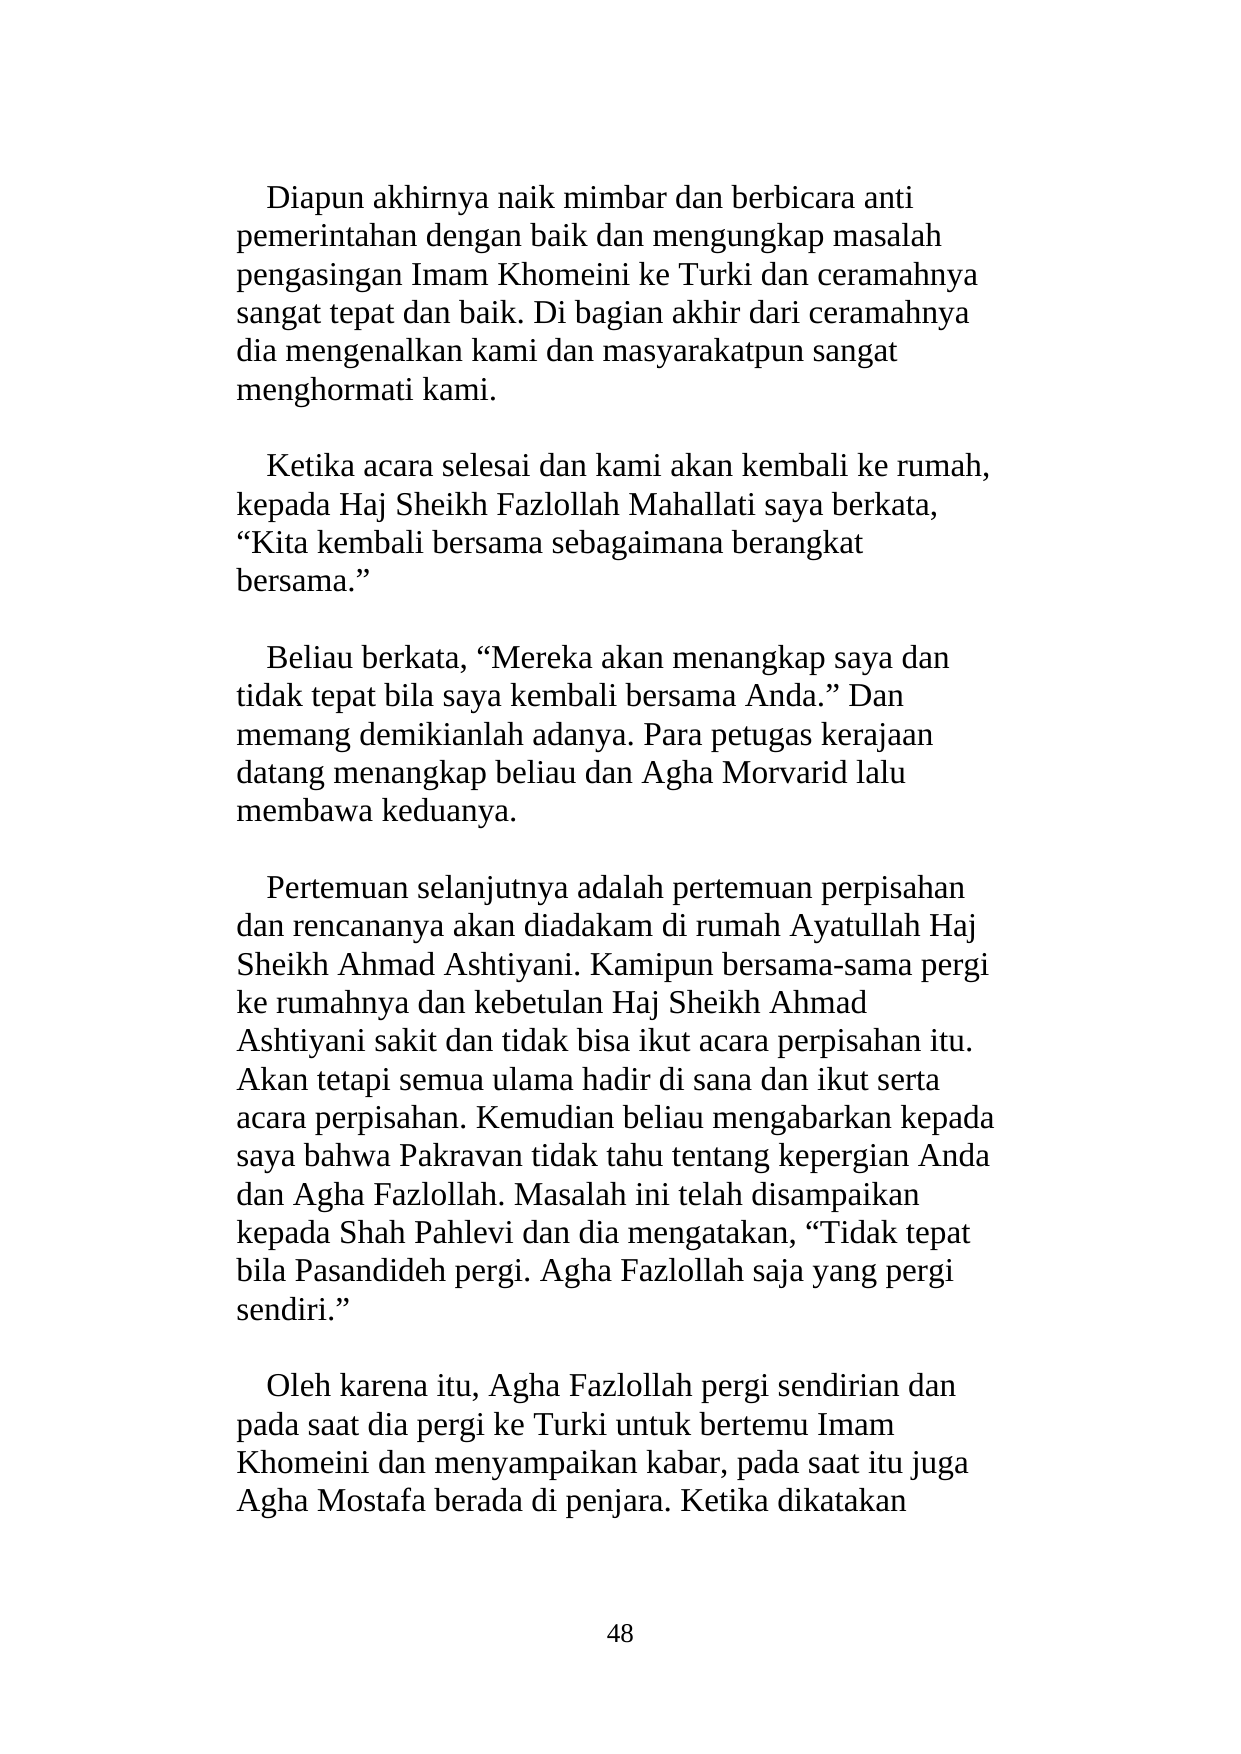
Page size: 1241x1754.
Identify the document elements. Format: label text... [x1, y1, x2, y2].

text Beliau berkata, “Mereka akan menangkap saya dan tidak tepat bila saya kembali bersama Anda.” Dan memang demikianlah adanya. Para petugas kerajaan datang menangkap beliau dan Agha Morvarid lalu membawa keduanya. [236, 637, 1004, 829]
text Diapun akhirnya naik mimbar dan berbicara anti pemerintahan dengan baik dan mengungkap masalah pengasingan Imam Khomeini ke Turki dan ceramahnya sangat tepat dan baik. Di bagian akhir dari ceramahnya dia mengenalkan kami dan masyarakatpun sangat menghormati kami. [236, 177, 1004, 407]
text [236, 1366, 1004, 1519]
text Pertemuan selanjutnya adalah pertemuan perpisahan dan rencananya akan diadakam di rumah Ayatullah Haj Sheikh Ahmad Ashtiyani. Kamipun bersama-sama pergi ke rumahnya dan kebetulan Haj Sheikh Ahmad Ashtiyani sakit dan tidak bisa ikut acara perpisahan itu. Akan tetapi semua ulama hadir di sana dan ikut serta acara perpisahan. Kemudian beliau mengabarkan kepada saya bahwa Pakravan tidak tahu tentang kepergian Anda dan Agha Fazlollah. Masalah ini telah disampaikan kepada Shah Pahlevi dan dia mengatakan, “Tidak tepat bila Pasandideh pergi. Agha Fazlollah saja yang pergi sendiri.” [236, 867, 1004, 1327]
text Ketika acara selesai dan kami akan kembali ke rumah, kepada Haj Sheikh Fazlollah Mahallati saya berkata, “Kita kembali bersama sebagaimana berangkat bersama.” [236, 446, 1004, 599]
